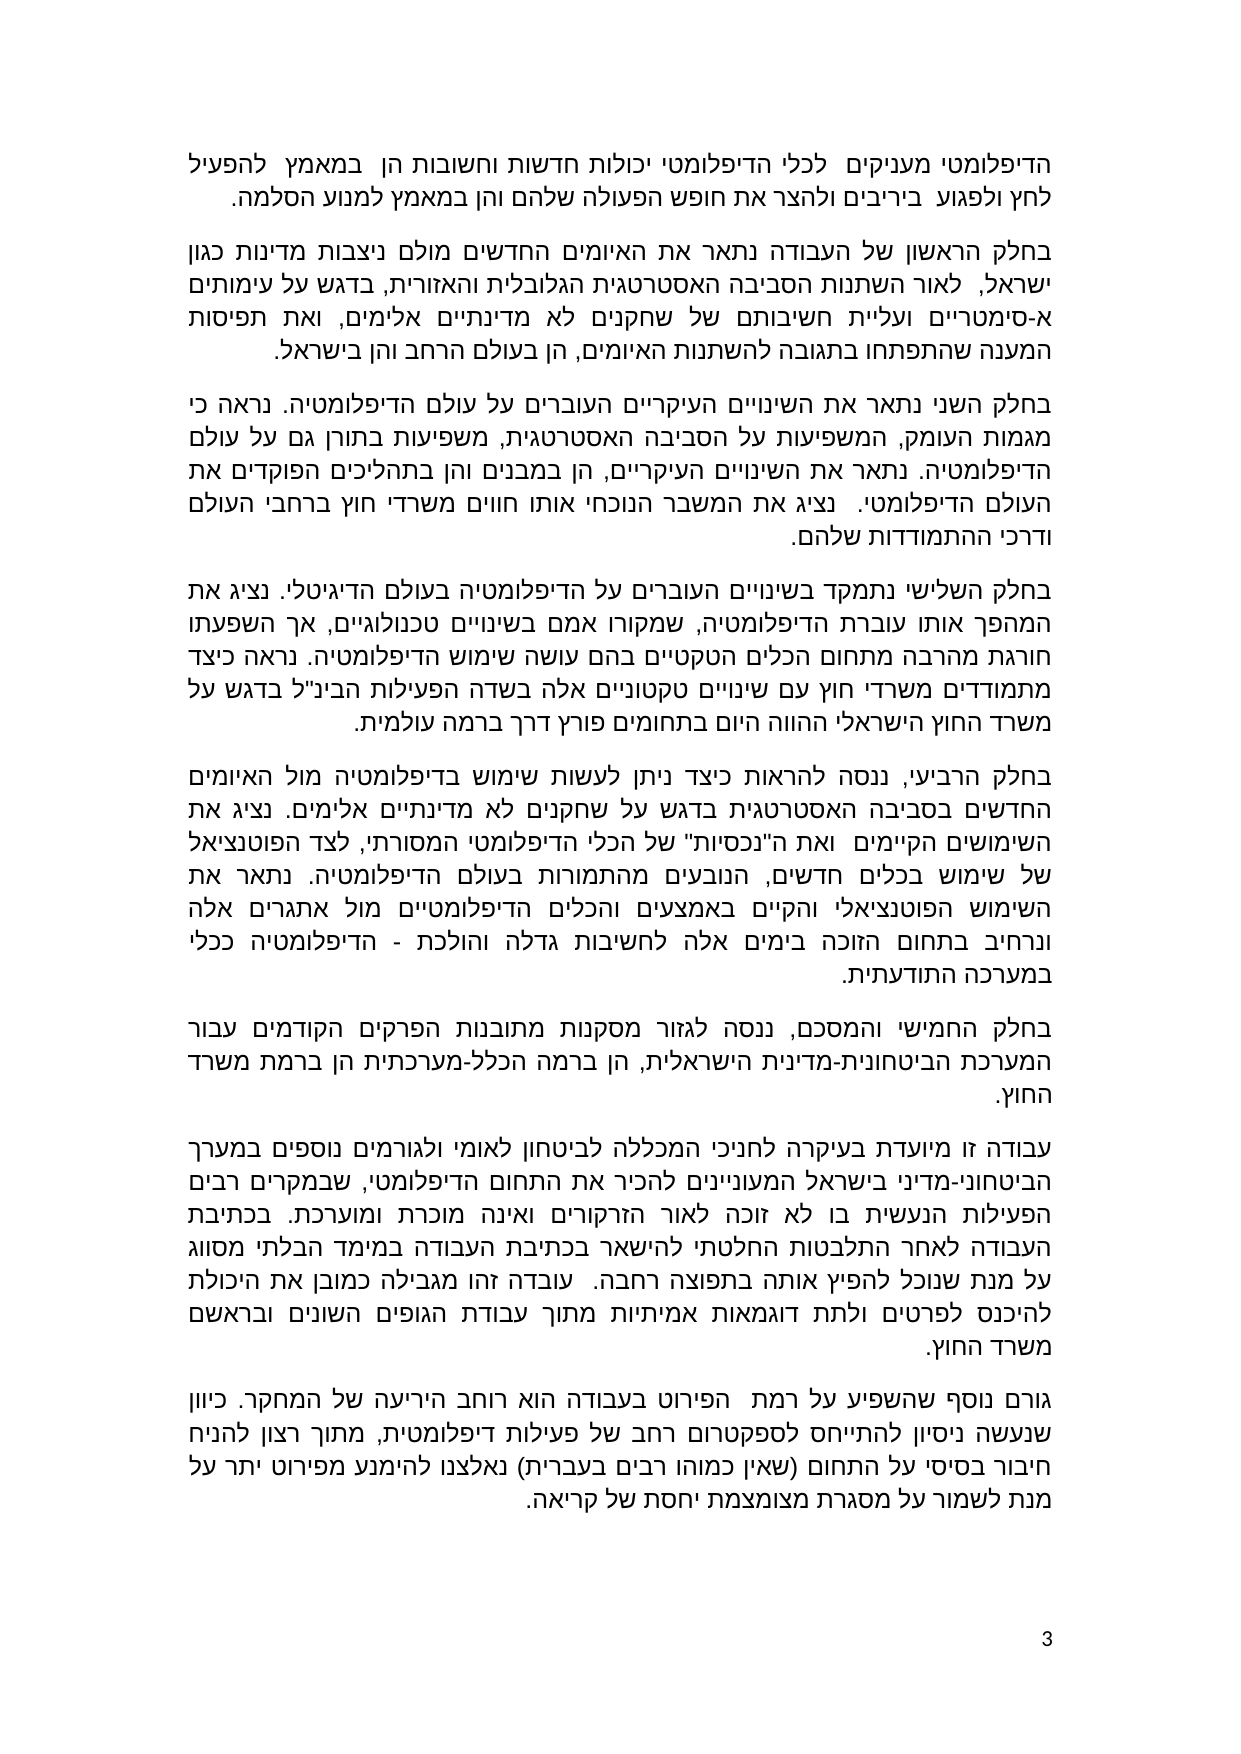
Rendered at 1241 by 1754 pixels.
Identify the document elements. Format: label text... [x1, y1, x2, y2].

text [187, 150, 1053, 212]
text בחלק החמישי והמסכם, ננסה לגזור מסקנות מתובנות הפרקים הקודמים עבור המערכת הביטחונית-מדינית הישראלית, הן ברמה הכלל-מערכתית הן ברמת משרד החוץ. [187, 1014, 1053, 1108]
text גורם נוסף שהשפיע על רמת הפירוט בעבודה הוא רוחב היריעה של המחקר. כיוון שנעשה ניסיון להתייחס לספקטרום רחב של פעילות דיפלומטית, מתוך רצון להניח חיבור בסיסי על התחום (שאין כמוהו רבים בעברית) נאלצנו להימנע מפירוט יתר על מנת לשמור על מסגרת מצומצמת יחסת של קריאה. [187, 1386, 1053, 1513]
text עבודה זו מיועדת בעיקרה לחניכי המכללה לביטחון לאומי ולגורמים נוספים במערך הביטחוני-מדיני בישראל המעוניינים להכיר את התחום הדיפלומטי, שבמקרים רבים הפעילות הנעשית בו לא זוכה לאור הזרקורים ואינה מוכרת ומוערכת. בכתיבת העבודה לאחר התלבטות החלטתי להישאר בכתיבת העבודה במימד הבלתי מסווג על מנת שנוכל להפיץ אותה בתפוצה רחבה. עובדה זהו מגבילה כמובן את היכולת להיכנס לפרטים ולתת דוגמאות אמיתיות מתוך עבודת הגופים השונים ובראשם משרד החוץ. [187, 1133, 1053, 1360]
text בחלק הראשון של העבודה נתאר את האיומים החדשים מולם ניצבות מדינות כגון ישראל, לאור השתנות הסביבה האסטרטגית הגלובלית והאזורית, בדגש על עימותים א-סימטריים ועליית חשיבותם של שחקנים לא מדינתיים אלימים, ואת תפיסות המענה שהתפתחו בתגובה להשתנות האיומים, הן בעולם הרחב והן בישראל. [187, 237, 1053, 365]
text בחלק השני נתאר את השינויים העיקריים העוברים על עולם הדיפלומטיה. נראה כי מגמות העומק, המשפיעות על הסביבה האסטרטגית, משפיעות בתורן גם על עולם הדיפלומטיה. נתאר את השינויים העיקריים, הן במבנים והן בתהליכים הפוקדים את העולם הדיפלומטי. נציג את המשבר הנוכחי אותו חווים משרדי חוץ ברחבי העולם ודרכי ההתמודדות שלהם. [187, 390, 1053, 551]
text בחלק הרביעי, ננסה להראות כיצד ניתן לעשות שימוש בדיפלומטיה מול האיומים החדשים בסביבה האסטרטגית בדגש על שחקנים לא מדינתיים אלימים. נציג את השימושים הקיימים ואת ה"נכסיות" של הכלי הדיפלומטי המסורתי, לצד הפוטנציאל של שימוש בכלים חדשים, הנובעים מהתמורות בעולם הדיפלומטיה. נתאר את השימוש הפוטנציאלי והקיים באמצעים והכלים הדיפלומטיים מול אתגרים אלה ונרחיב בתחום הזוכה בימים אלה לחשיבות גדלה והולכת - הדיפלומטיה ככלי במערכה התודעתית. [187, 762, 1053, 988]
text בחלק השלישי נתמקד בשינויים העוברים על הדיפלומטיה בעולם הדיגיטלי. נציג את המהפך אותו עוברת הדיפלומטיה, שמקורו אמם בשינויים טכנולוגיים, אך השפעתו חורגת מהרבה מתחום הכלים הטקטיים בהם עושה שימוש הדיפלומטיה. נראה כיצד מתמודדים משרדי חוץ עם שינויים טקטוניים אלה בשדה הפעילות הבינ"ל בדגש על משרד החוץ הישראלי ההווה היום בתחומים פורץ דרך ברמה עולמית. [187, 576, 1053, 737]
